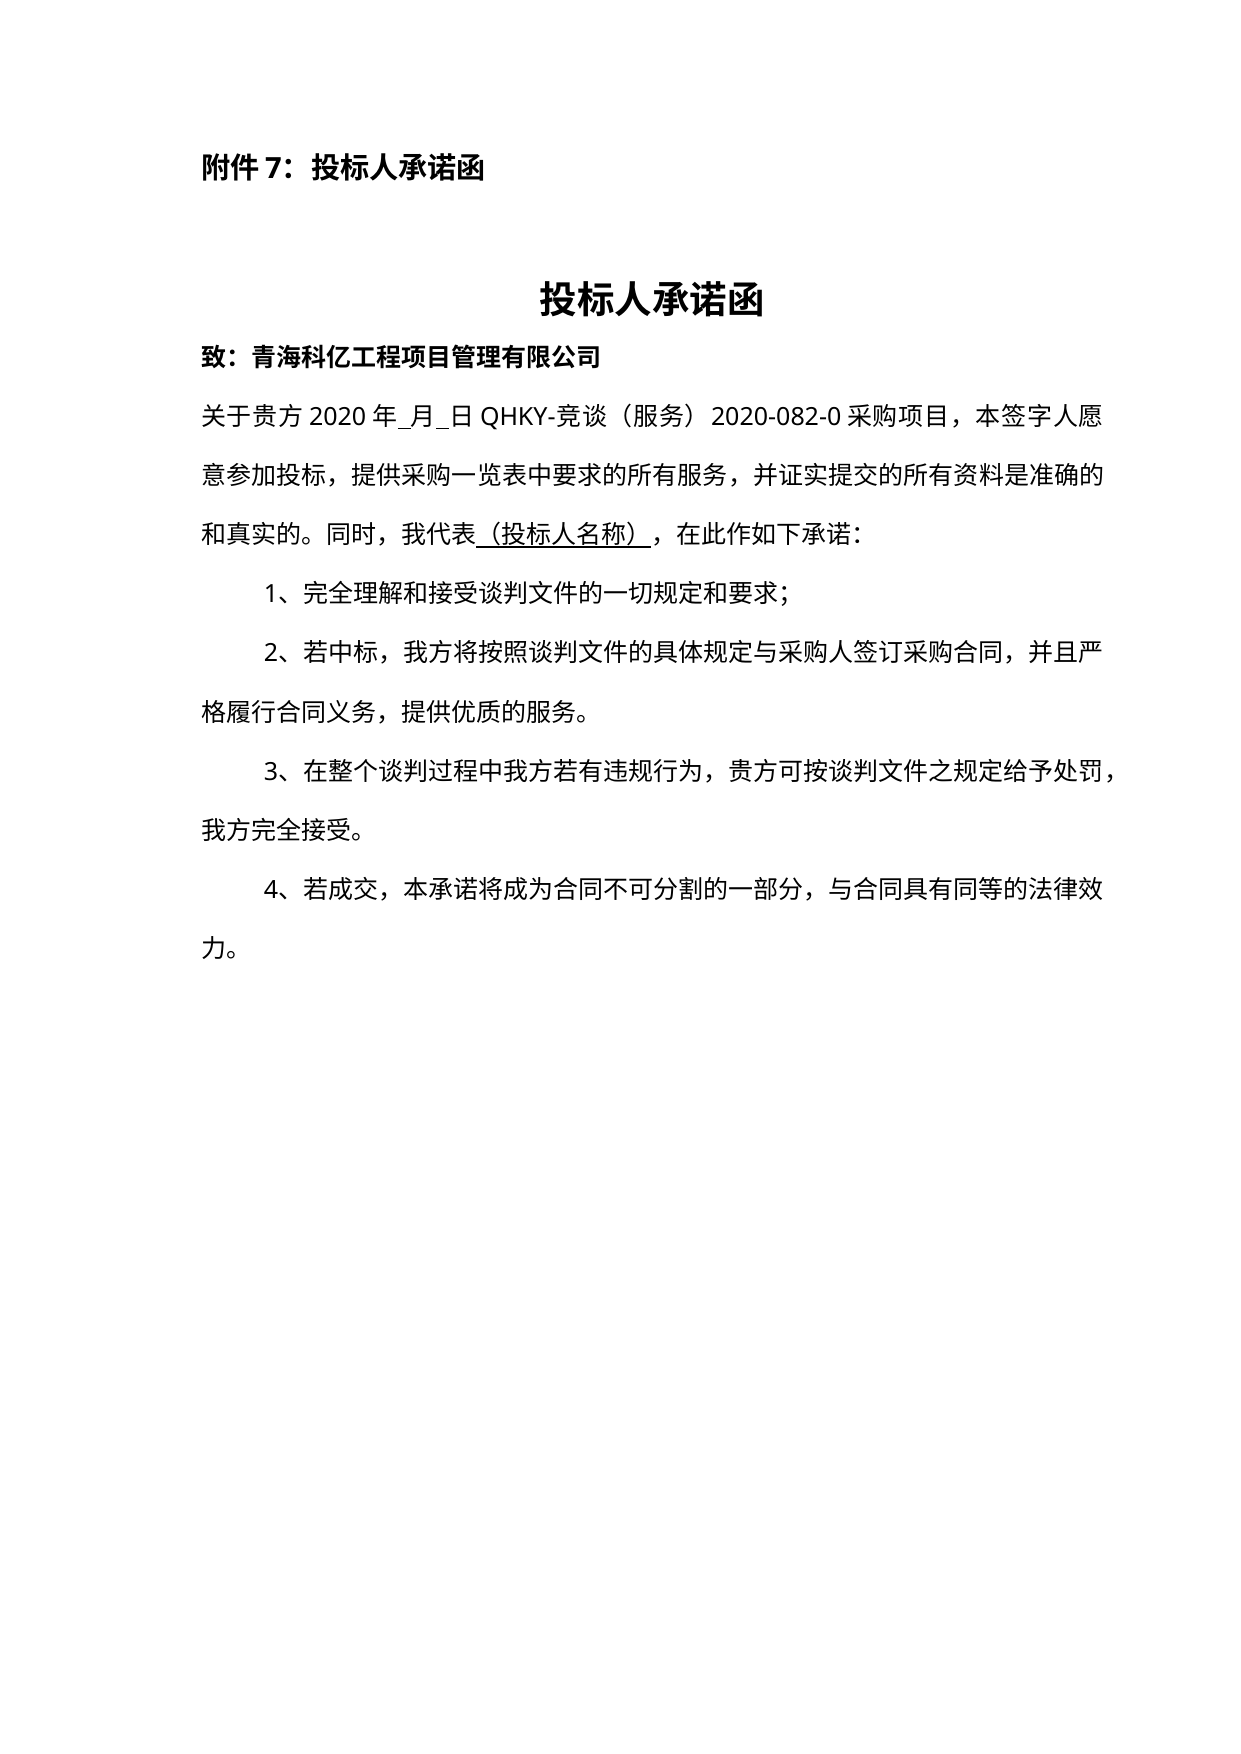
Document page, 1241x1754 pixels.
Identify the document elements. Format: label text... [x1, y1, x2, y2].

text 关于贵方2020年 月 日QHKY-竞谈（服务）2020-082-0采购项目，本签字人愿意参加投标，提供采购一览表中要求的所有服务，并证实提交的所有资料是准确的和真实的。同时，我代表（投标人名称），在此作如下承诺： [201, 385, 1104, 562]
text 1、完全理解和接受谈判文件的一切规定和要求； [201, 562, 1104, 622]
text 投标人承诺函 [201, 267, 1104, 326]
text 2、若中标，我方将按照谈判文件的具体规定与采购人签订采购合同，并且严格履行合同义务，提供优质的服务。 [201, 622, 1104, 740]
text 致：青海科亿工程项目管理有限公司 [201, 326, 1104, 385]
text 3、在整个谈判过程中我方若有违规行为，贵方可按谈判文件之规定给予处罚，我方完全接受。 [201, 740, 1104, 858]
text 4、若成交，本承诺将成为合同不可分割的一部分，与合同具有同等的法律效力。 [201, 858, 1104, 976]
text 附件7：投标人承诺函 [201, 144, 1104, 187]
